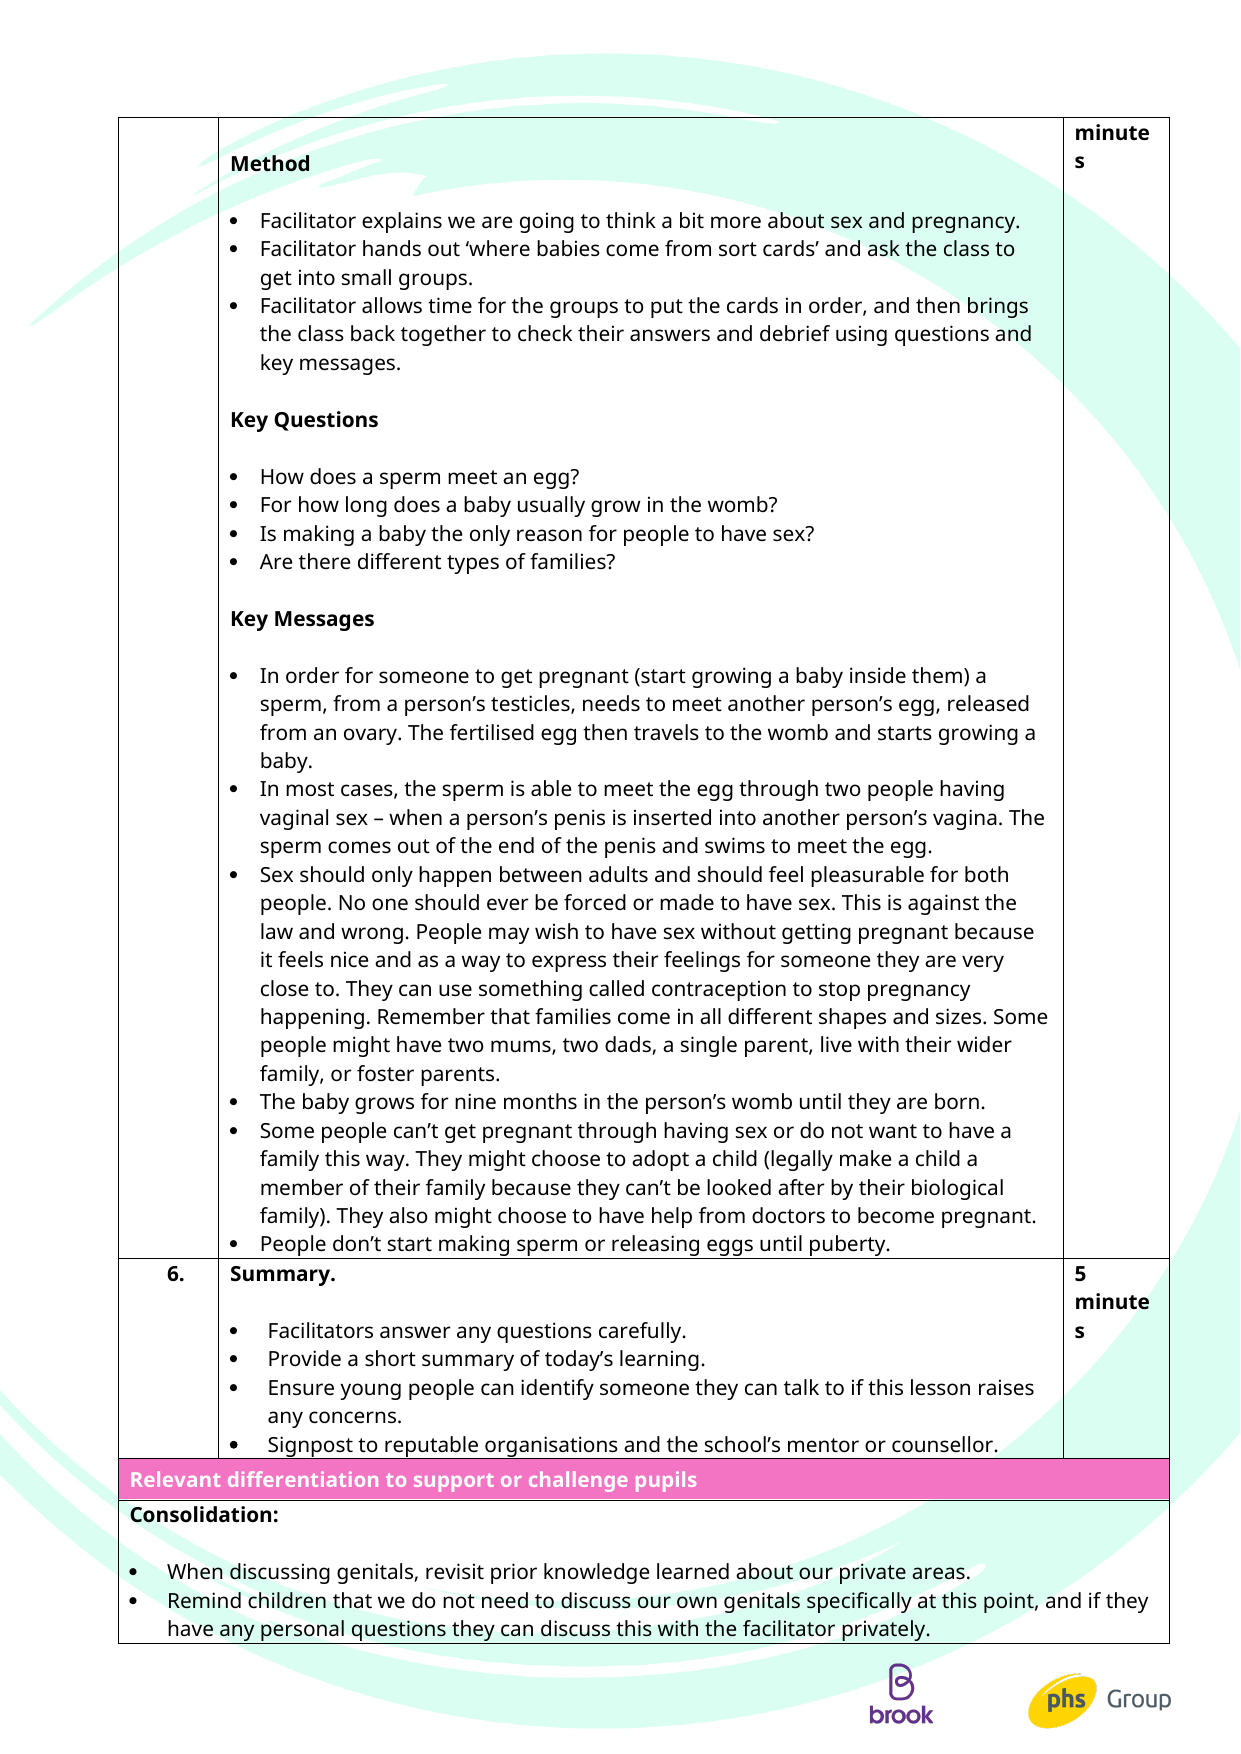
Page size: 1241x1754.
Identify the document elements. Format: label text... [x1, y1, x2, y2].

table_cell [119, 1259, 218, 1458]
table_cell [119, 1501, 1169, 1643]
picture [0, 0, 1241, 1754]
table_cell [119, 118, 218, 1258]
table_cell 5 minutes [1064, 1259, 1169, 1458]
table_cell Relevant differentiation to support or challenge pupils [119, 1459, 1169, 1499]
table_cell 15 minutes [1064, 118, 1169, 1258]
table_cell Summary. Facilitators answer any questions carefully. Provide a short summary of today’s learning. Ensure young people can identify someone they can talk to if this lesson raises any concerns. Signpost to reputable organisations and the school’s mentor or counsellor. [219, 1259, 1063, 1458]
